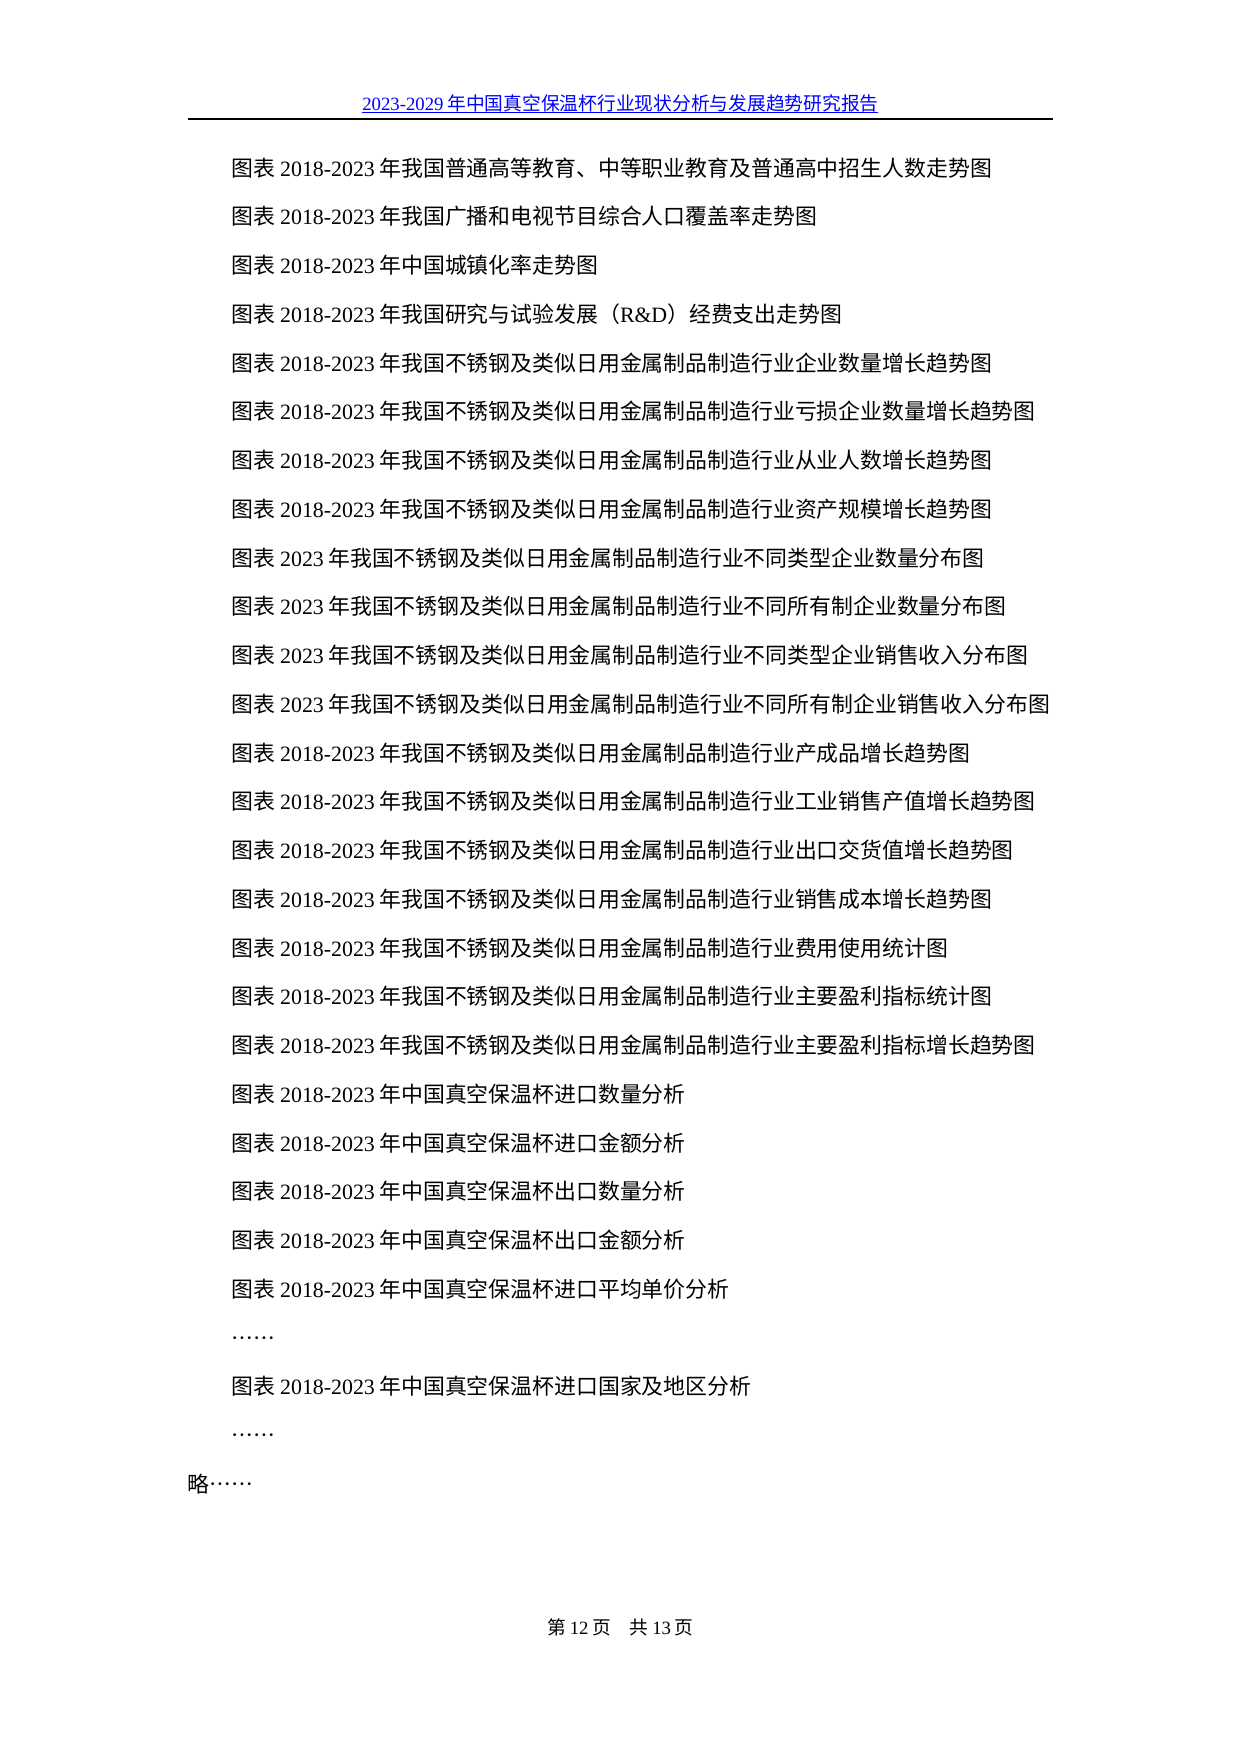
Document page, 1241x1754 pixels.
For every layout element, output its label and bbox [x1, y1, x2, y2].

text [187, 150, 1053, 1499]
